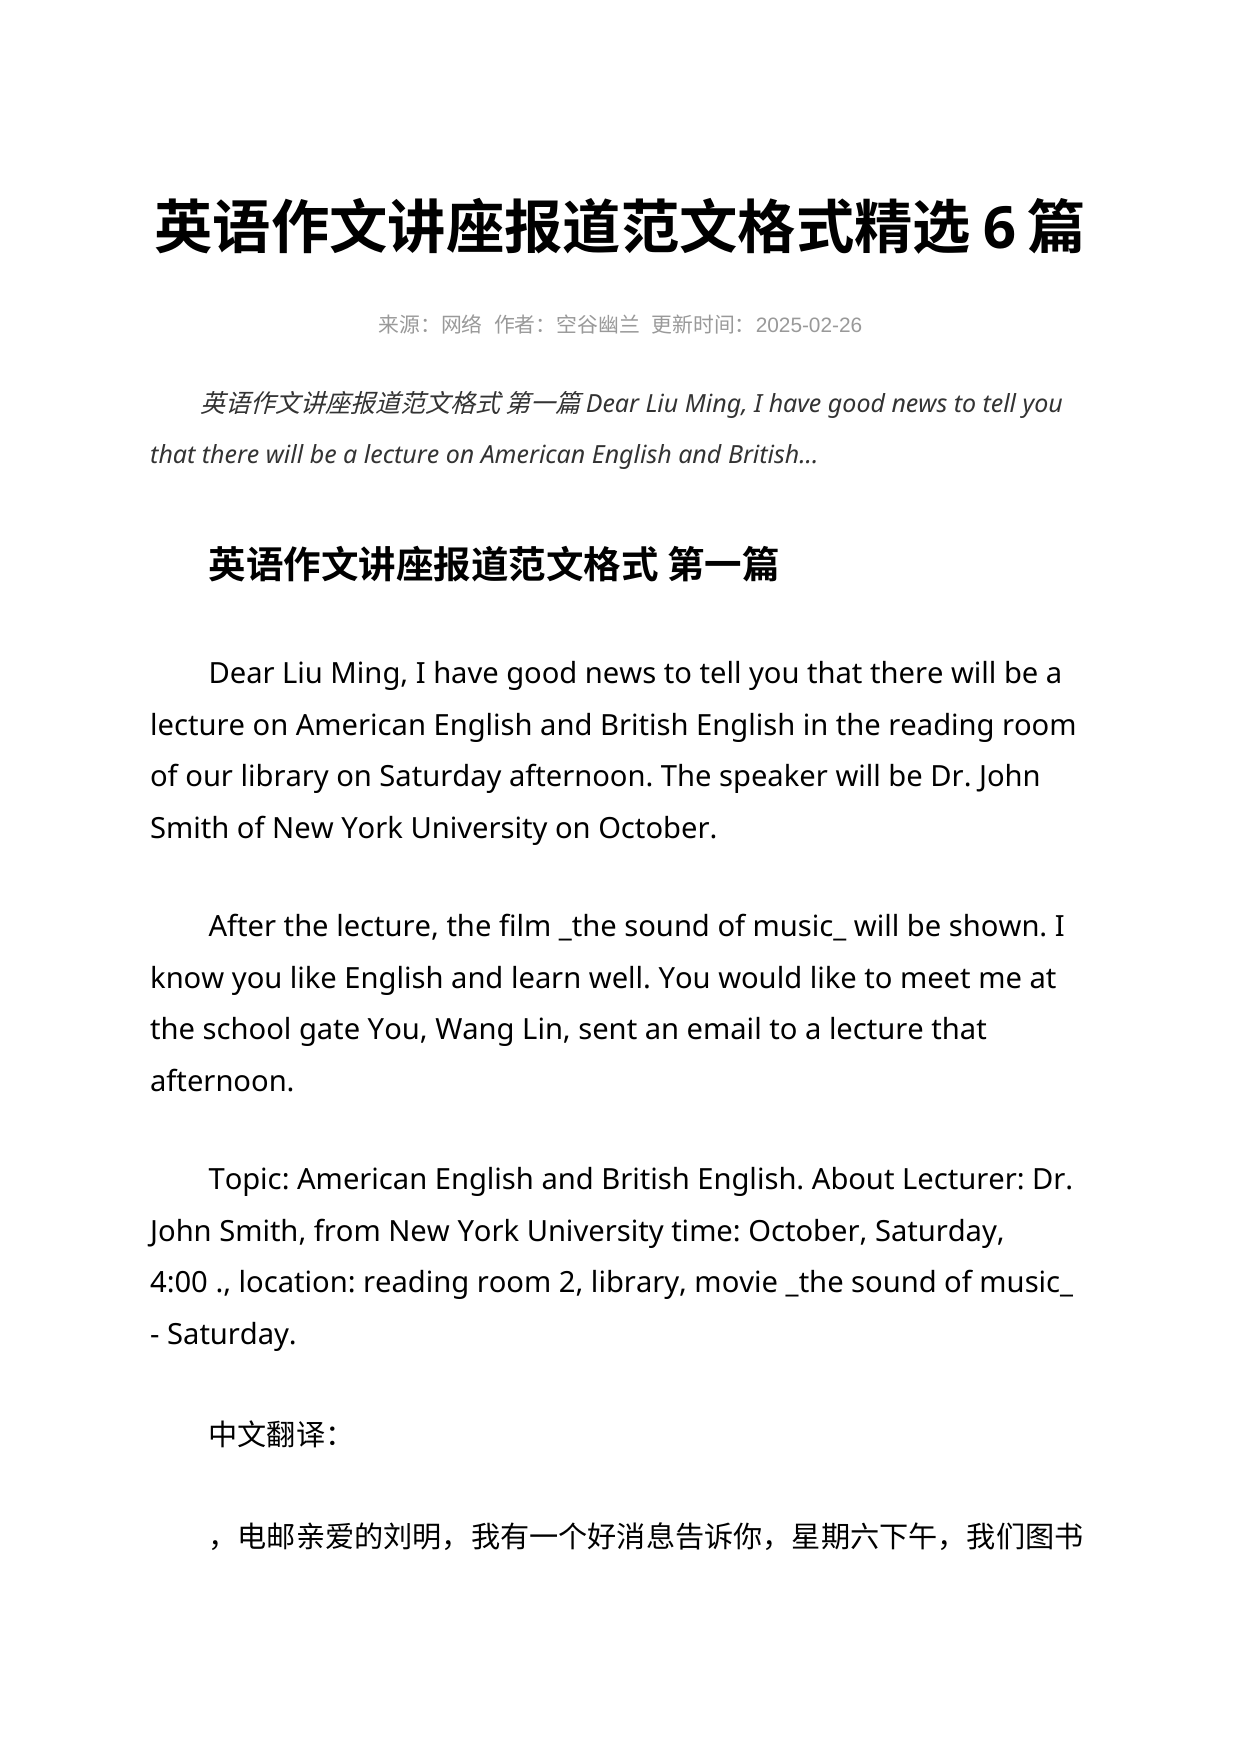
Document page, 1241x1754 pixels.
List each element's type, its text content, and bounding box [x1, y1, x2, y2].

text Topic: American English and British English. About Lecturer: Dr. John Smith, from New York University time: October, Saturday, 4:00 ., location: reading room 2, library, movie _the sound of music_ - Saturday. [150, 1158, 1090, 1353]
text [150, 1513, 1090, 1556]
text 英语作文讲座报道范文格式 第一篇Dear Liu Ming, I have good news to tell you that there will be a lecture on American English and British... [150, 384, 1090, 471]
text 来源：网络 作者：空谷幽兰 更新时间：2025-02-26 [150, 313, 1090, 337]
subtitle 英语作文讲座报道范文格式精选6篇 [150, 181, 1090, 266]
text After the lecture, the film _the sound of music_ will be shown. I know you like English and learn well. You would like to meet me at the school gate You, Wang Lin, sent an email to a lecture that afternoon. [150, 905, 1090, 1100]
text 中文翻译： [150, 1412, 1090, 1454]
text 英语作文讲座报道范文格式 第一篇 [150, 535, 1090, 589]
text Dear Liu Ming, I have good news to tell you that there will be a lecture on American English and British English in the reading room of our library on Saturday afternoon. The speaker will be Dr. John Smith of New York University on October. [150, 652, 1090, 847]
